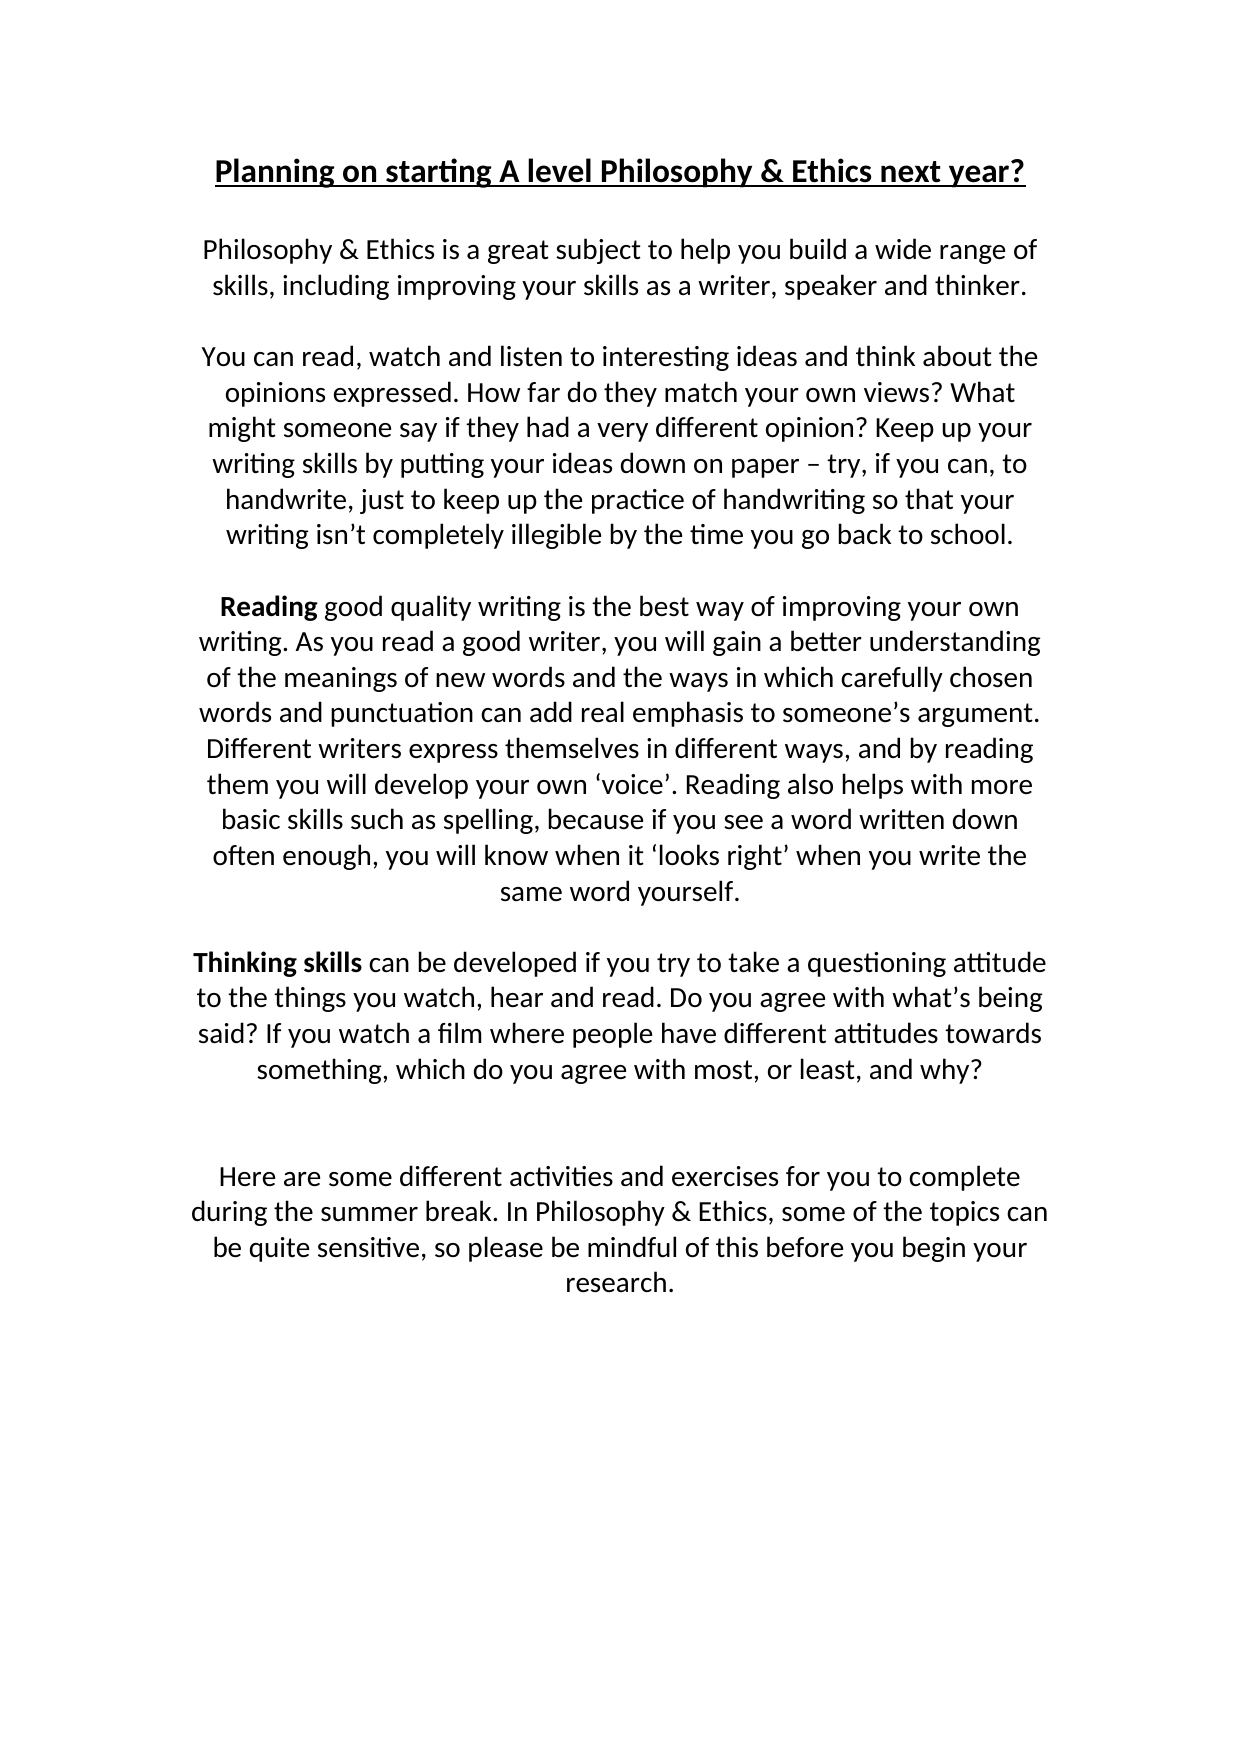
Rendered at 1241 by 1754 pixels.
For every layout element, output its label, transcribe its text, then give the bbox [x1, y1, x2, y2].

text Here are some different activities and exercises for you to complete during the summer break. In Philosophy & Ethics, some of the topics can be quite sensitive, so please be mindful of this before you begin your research. [187, 1158, 1053, 1300]
text You can read, watch and listen to interesting ideas and think about the opinions expressed. How far do they match your own views? What might someone say if they had a very different opinion? Keep up your writing skills by putting your ideas down on paper – try, if you can, to handwrite, just to keep up the practice of handwriting so that your writing isn’t completely illegible by the time you go back to school. [187, 338, 1053, 552]
text Thinking skills can be developed if you try to take a questioning attitude to the things you watch, hear and read. Do you agree with what’s being said? If you watch a film where people have different attitudes towards something, which do you agree with most, or least, and why? [187, 944, 1053, 1086]
text Reading good quality writing is the best way of improving your own writing. As you read a good writer, you will gain a better understanding of the meanings of new words and the ways in which carefully chosen words and punctuation can add real emphasis to someone’s argument. Different writers express themselves in different ways, and by reading them you will develop your own ‘voice’. Reading also helps with more basic skills such as spelling, because if you see a word written down often enough, you will know when it ‘looks right’ when you write the same word yourself. [187, 588, 1053, 908]
text Philosophy & Ethics is a great subject to help you build a wide range of skills, including improving your skills as a writer, speaker and thinker. [187, 231, 1053, 303]
text Planning on starting A level Philosophy & Ethics next year? [187, 150, 1053, 191]
